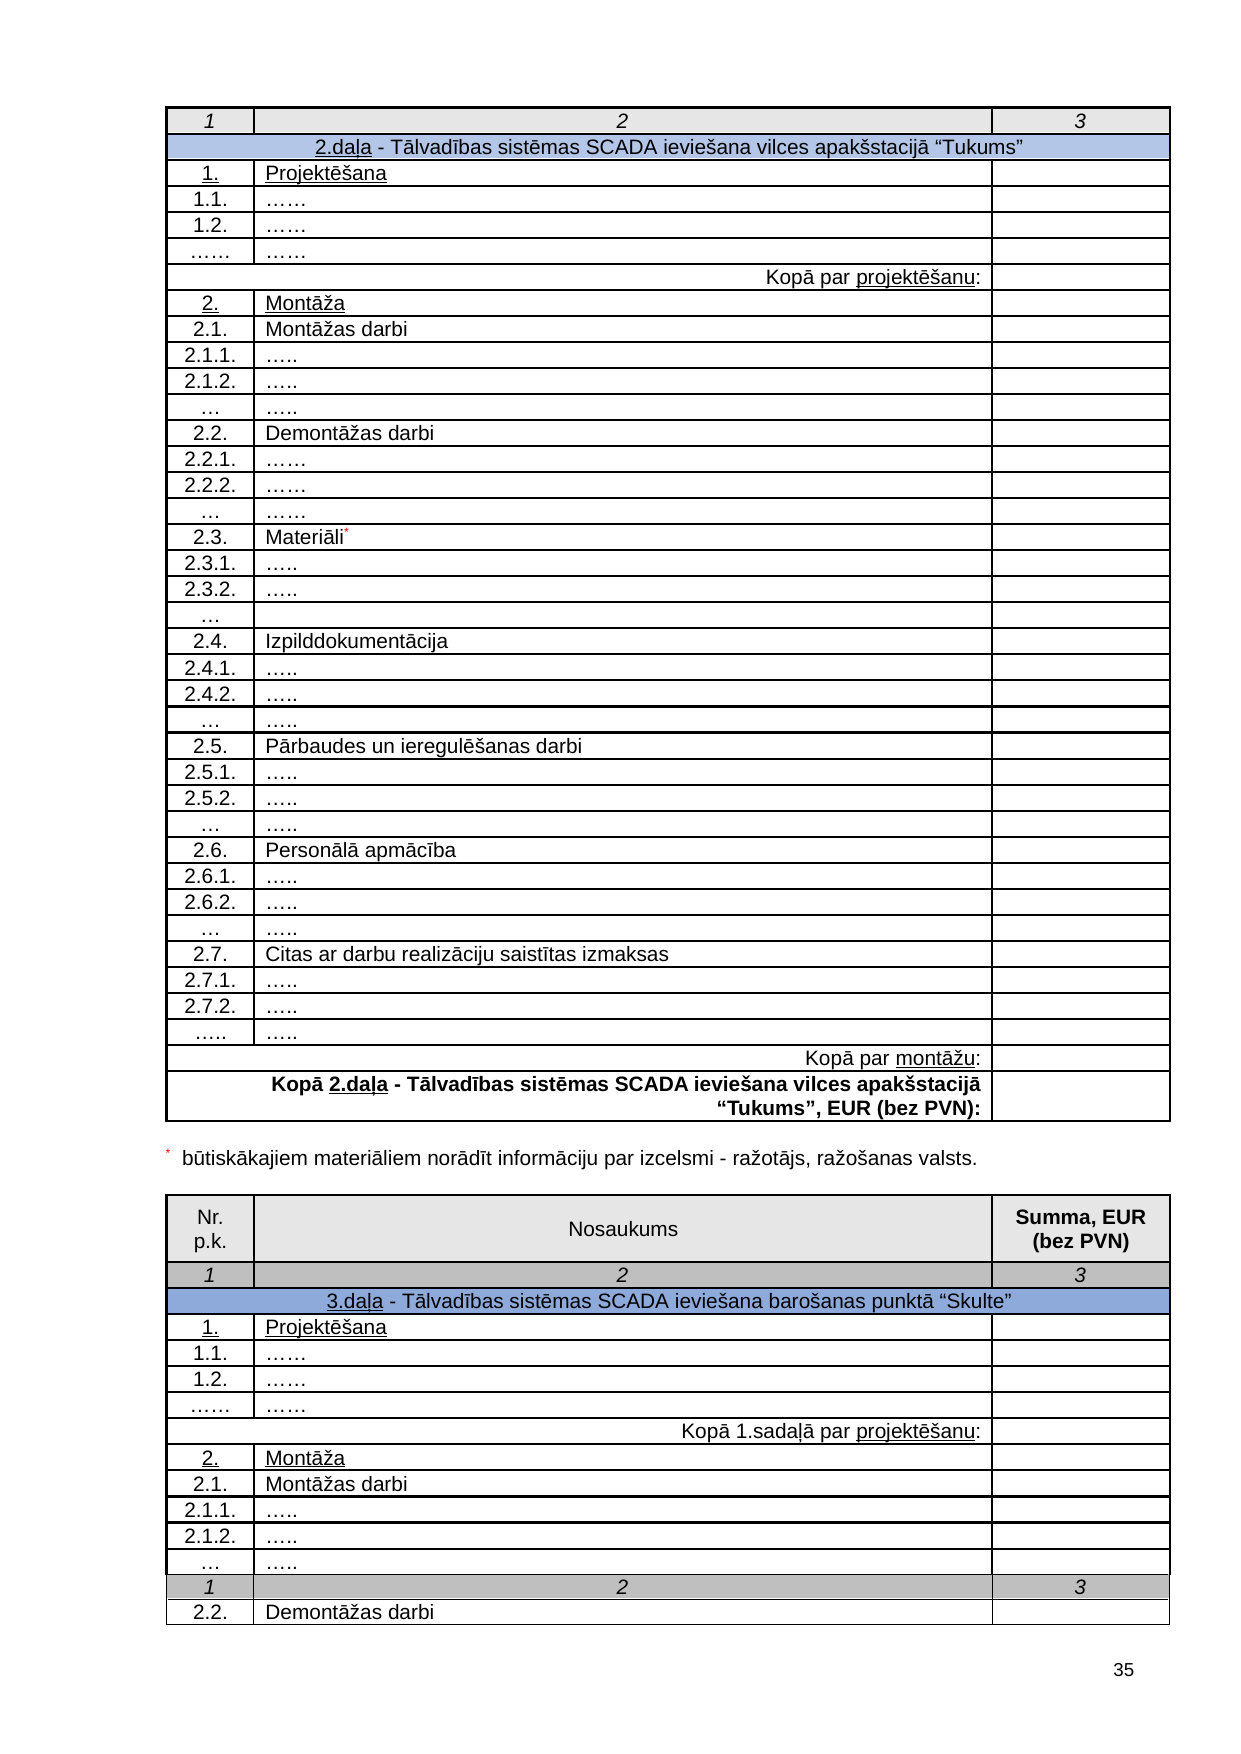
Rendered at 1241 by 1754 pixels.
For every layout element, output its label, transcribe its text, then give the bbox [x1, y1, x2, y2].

table_cell 2.2.1. [168, 447, 253, 471]
table_cell [993, 317, 1169, 341]
table_cell [255, 603, 991, 627]
table_cell [993, 187, 1169, 211]
table_cell 1. [168, 161, 253, 184]
table_cell 1. [168, 1315, 253, 1339]
table_cell Pārbaudes un ieregulēšanas darbi [255, 734, 991, 757]
table_cell 2.7.1. [168, 968, 253, 992]
table_cell Materiāli* [255, 525, 991, 549]
table_cell ….. [168, 1020, 253, 1044]
table_header Nosaukums [255, 1196, 991, 1261]
table_cell 2.4.2. [168, 681, 253, 705]
table_cell …… [255, 213, 991, 237]
table_cell …… [255, 473, 991, 497]
table_cell … [168, 812, 253, 836]
table_cell ….. [255, 1498, 991, 1521]
table_cell 2.3. [168, 525, 253, 549]
table_cell 3 [993, 1574, 1169, 1598]
table_cell … [168, 395, 253, 419]
table_cell [993, 213, 1169, 237]
table_cell 2.1.2. [168, 1524, 253, 1547]
table_cell 2.4.1. [168, 655, 253, 679]
table_cell [993, 369, 1169, 393]
table_cell 2.2. [167, 1599, 253, 1623]
table_cell [993, 1046, 1169, 1070]
table_cell 1.1. [168, 187, 253, 211]
table_cell Kopā 2.daļa - Tālvadības sistēmas SCADA ieviešana vilces apakšstacijā “Tukums”, EUR (bez PVN): [168, 1072, 991, 1120]
table_cell [993, 1524, 1169, 1547]
table_cell 2.2.2. [168, 473, 253, 497]
table_cell 2.3.1. [168, 551, 253, 575]
table_cell [993, 786, 1169, 809]
table_cell [993, 838, 1169, 862]
table_cell 2.4. [168, 629, 253, 653]
table_cell ….. [255, 369, 991, 393]
table_cell [993, 265, 1169, 289]
table_cell [993, 421, 1169, 445]
table_cell [993, 1498, 1169, 1521]
table_cell 2.6. [168, 838, 253, 862]
table_cell ….. [255, 343, 991, 367]
table_cell [993, 1445, 1169, 1469]
table_cell Montāža [255, 291, 991, 315]
table_cell ….. [255, 395, 991, 419]
table_cell Montāža [255, 1445, 991, 1469]
table_cell [993, 655, 1169, 679]
table_cell [993, 864, 1169, 888]
table_cell [993, 994, 1169, 1018]
table_cell [993, 760, 1169, 783]
table_cell 3 [993, 109, 1169, 132]
table_cell [993, 551, 1169, 575]
table_cell 2.1.2. [168, 369, 253, 393]
table_cell [993, 291, 1169, 315]
table_cell 2. [168, 1445, 253, 1469]
table_cell 1.1. [168, 1341, 253, 1365]
table_cell [993, 239, 1169, 263]
table_cell 2.1.1. [168, 343, 253, 367]
table_cell Personālā apmācība [255, 838, 991, 862]
table_cell …… [255, 1367, 991, 1391]
table_cell Izpilddokumentācija [255, 629, 991, 653]
table_cell ….. [255, 1020, 991, 1044]
table_cell Kopā par projektēšanu: [168, 265, 991, 289]
table_cell Demontāžas darbi [255, 421, 991, 445]
table_cell Kopā par montāžu: [168, 1046, 991, 1070]
table_cell [993, 473, 1169, 497]
table_cell [993, 1341, 1169, 1365]
table_cell …… [255, 187, 991, 211]
table_cell ….. [255, 655, 991, 679]
table_cell 3.daļa - Tālvadības sistēmas SCADA ieviešana barošanas punktā “Skulte” [168, 1289, 1169, 1313]
table_cell Projektēšana [255, 1315, 991, 1339]
table_cell 2 [255, 1263, 991, 1287]
table_cell [993, 1419, 1169, 1443]
table_cell [993, 343, 1169, 367]
table_cell 2.5.1. [168, 760, 253, 783]
table_cell [993, 447, 1169, 471]
table_cell ….. [255, 812, 991, 836]
table_cell 2.1. [168, 1471, 253, 1495]
table_cell [993, 1367, 1169, 1391]
table_cell …… [255, 239, 991, 263]
table_cell [993, 577, 1169, 601]
table_cell 2.daļa - Tālvadības sistēmas SCADA ieviešana vilces apakšstacijā “Tukums” [168, 135, 1169, 158]
table_cell ….. [255, 708, 991, 731]
table_cell ….. [255, 968, 991, 992]
table_cell ….. [255, 577, 991, 601]
table_cell Demontāžas darbi [254, 1600, 992, 1623]
table_cell [993, 395, 1169, 419]
table_cell …… [255, 499, 991, 523]
table_cell …… [255, 447, 991, 471]
table_cell Kopā 1.sadaļā par projektēšanu: [168, 1419, 991, 1443]
table_cell …… [168, 239, 253, 263]
table_cell [993, 1550, 1169, 1573]
table_cell 1.2. [168, 213, 253, 237]
table_cell [993, 942, 1169, 966]
table_header Nr. p.k. [168, 1196, 253, 1261]
table_cell Montāžas darbi [255, 1471, 991, 1495]
table_cell [993, 734, 1169, 757]
table_cell ….. [255, 681, 991, 705]
table_cell [993, 812, 1169, 836]
table_cell 1 [168, 109, 253, 132]
table_cell 1 [167, 1575, 253, 1598]
table_cell 1.2. [168, 1367, 253, 1391]
table_cell 2.2. [168, 421, 253, 445]
table_cell ….. [255, 1524, 991, 1547]
table_cell 2.6.2. [168, 890, 253, 914]
table_cell ….. [255, 994, 991, 1018]
table_cell … [168, 499, 253, 523]
table_cell [993, 681, 1169, 705]
table_cell [993, 968, 1169, 992]
table_cell 2. [168, 291, 253, 315]
table_cell [993, 708, 1169, 731]
table_cell 2.5.2. [168, 786, 253, 809]
table_cell [993, 916, 1169, 940]
table_cell 2.1. [168, 317, 253, 341]
table_cell [993, 525, 1169, 549]
table_cell … [168, 708, 253, 731]
table_cell 2 [255, 109, 991, 132]
table_cell [993, 1471, 1169, 1495]
text * būtiskākajiem materiāliem norādīt informāciju par izcelsmi - ražotājs, ražošanas valsts. [165, 1146, 1134, 1170]
table_cell …… [255, 1393, 991, 1417]
table_cell ….. [255, 1550, 991, 1573]
table_cell Citas ar darbu realizāciju saistītas izmaksas [255, 942, 991, 966]
table_cell … [168, 1550, 253, 1573]
table_cell ….. [255, 786, 991, 809]
table_header Summa, EUR (bez PVN) [993, 1196, 1169, 1261]
table_cell ….. [255, 760, 991, 783]
table_cell [993, 1393, 1169, 1417]
table_cell 2.7. [168, 942, 253, 966]
table_cell ….. [255, 916, 991, 940]
table_cell [993, 1072, 1169, 1120]
table_cell 2.7.2. [168, 994, 253, 1018]
table_cell [993, 161, 1169, 184]
table_cell ….. [255, 890, 991, 914]
table_cell ….. [255, 551, 991, 575]
table_cell ….. [255, 864, 991, 888]
table_cell … [168, 603, 253, 627]
table_cell …… [255, 1341, 991, 1365]
table_cell …… [168, 1393, 253, 1417]
table_cell Projektēšana [255, 161, 991, 184]
table_cell [993, 603, 1169, 627]
table_cell [993, 890, 1169, 914]
table_cell 2 [254, 1575, 992, 1598]
table_cell [993, 1020, 1169, 1044]
table_cell Montāžas darbi [255, 317, 991, 341]
table_cell 2.5. [168, 734, 253, 757]
table_cell 2.1.1. [168, 1498, 253, 1521]
table_cell 3 [993, 1263, 1169, 1287]
table_cell 2.3.2. [168, 577, 253, 601]
table_cell 1 [168, 1263, 253, 1287]
table_cell [993, 629, 1169, 653]
table_cell 2.6.1. [168, 864, 253, 888]
table_cell [993, 1315, 1169, 1339]
table_cell [993, 499, 1169, 523]
table_cell … [168, 916, 253, 940]
table_cell [993, 1599, 1169, 1623]
